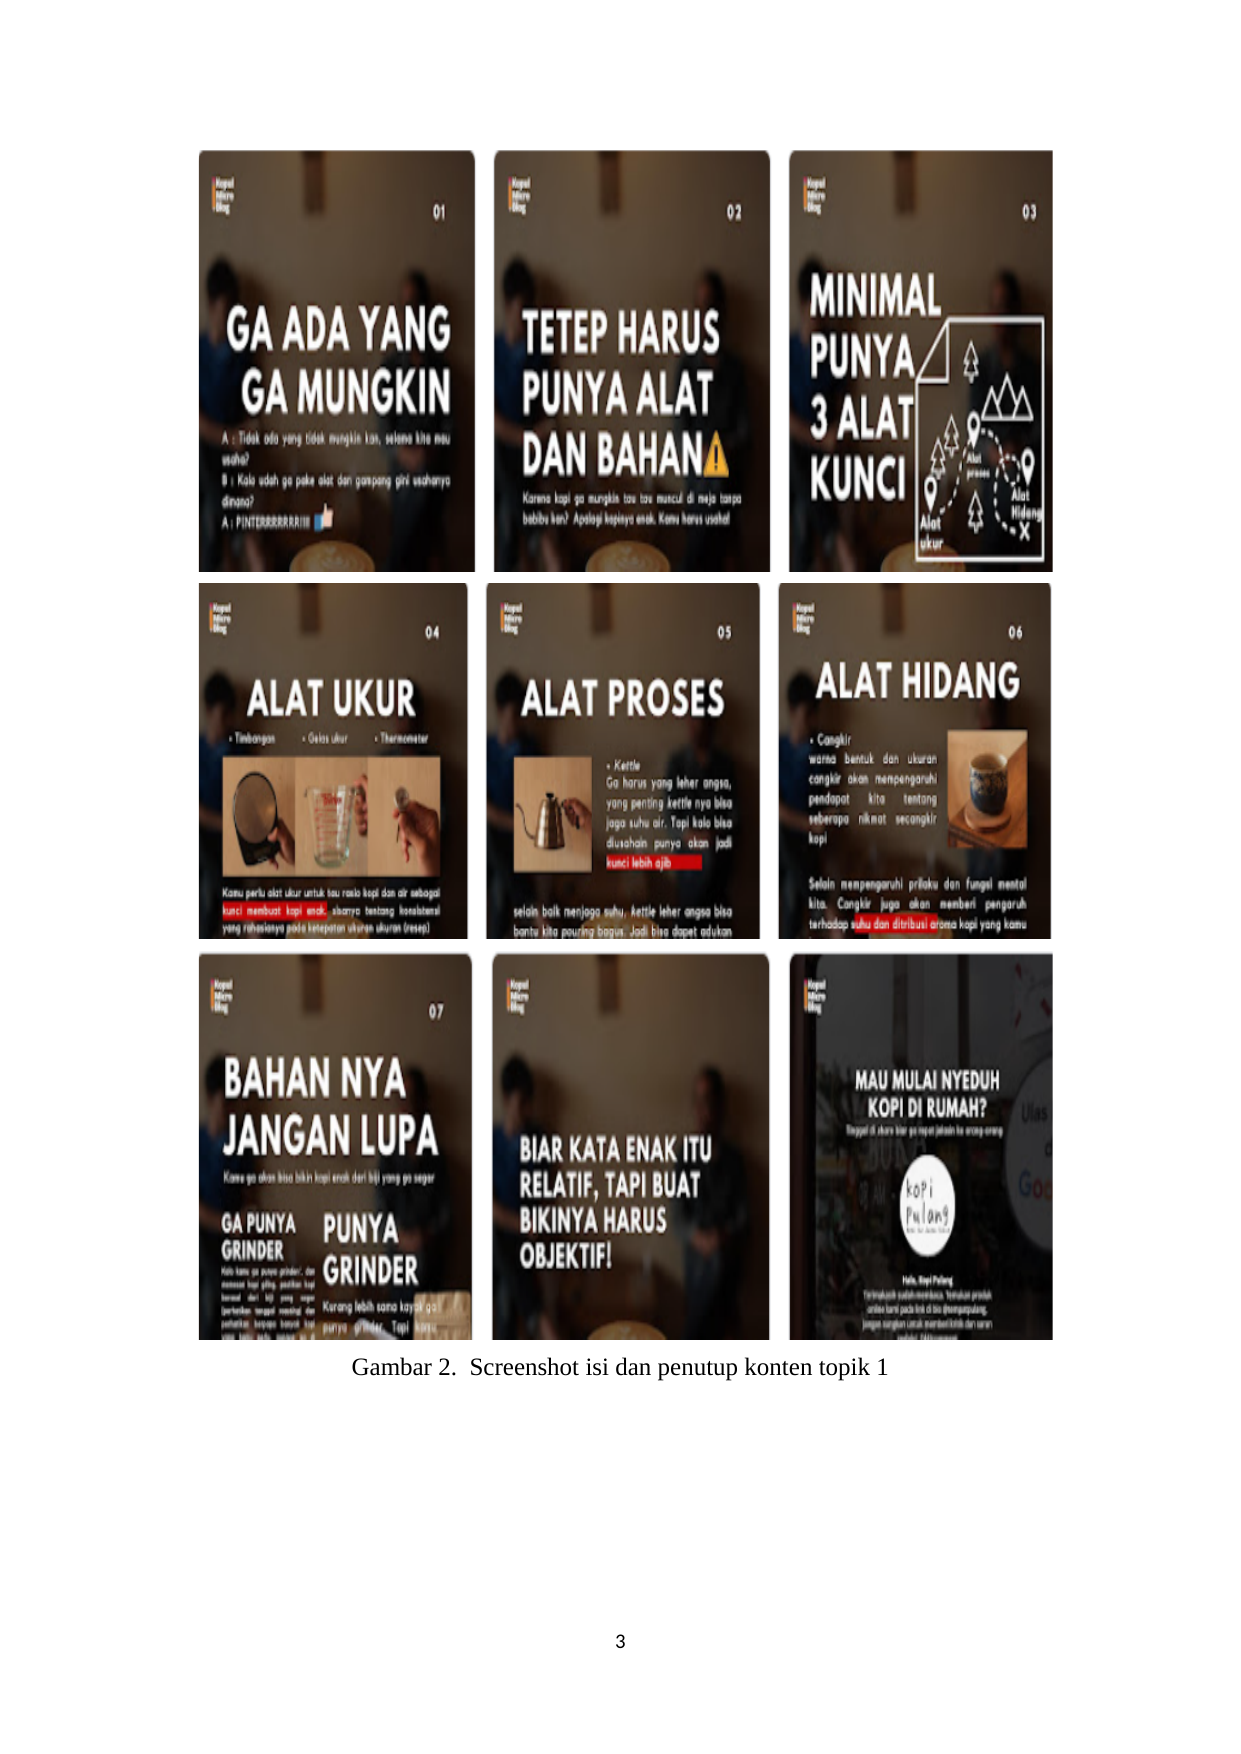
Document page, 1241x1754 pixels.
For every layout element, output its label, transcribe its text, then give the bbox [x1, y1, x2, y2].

text Gambar 2. Screenshot isi dan penutup konten topik 1 [187, 1352, 1053, 1380]
picture [198, 583, 1052, 939]
table_cell [188, 951, 1053, 1352]
picture [198, 150, 1053, 572]
picture [198, 950, 1053, 1340]
table_header [188, 150, 1053, 584]
table_cell [188, 584, 1053, 951]
